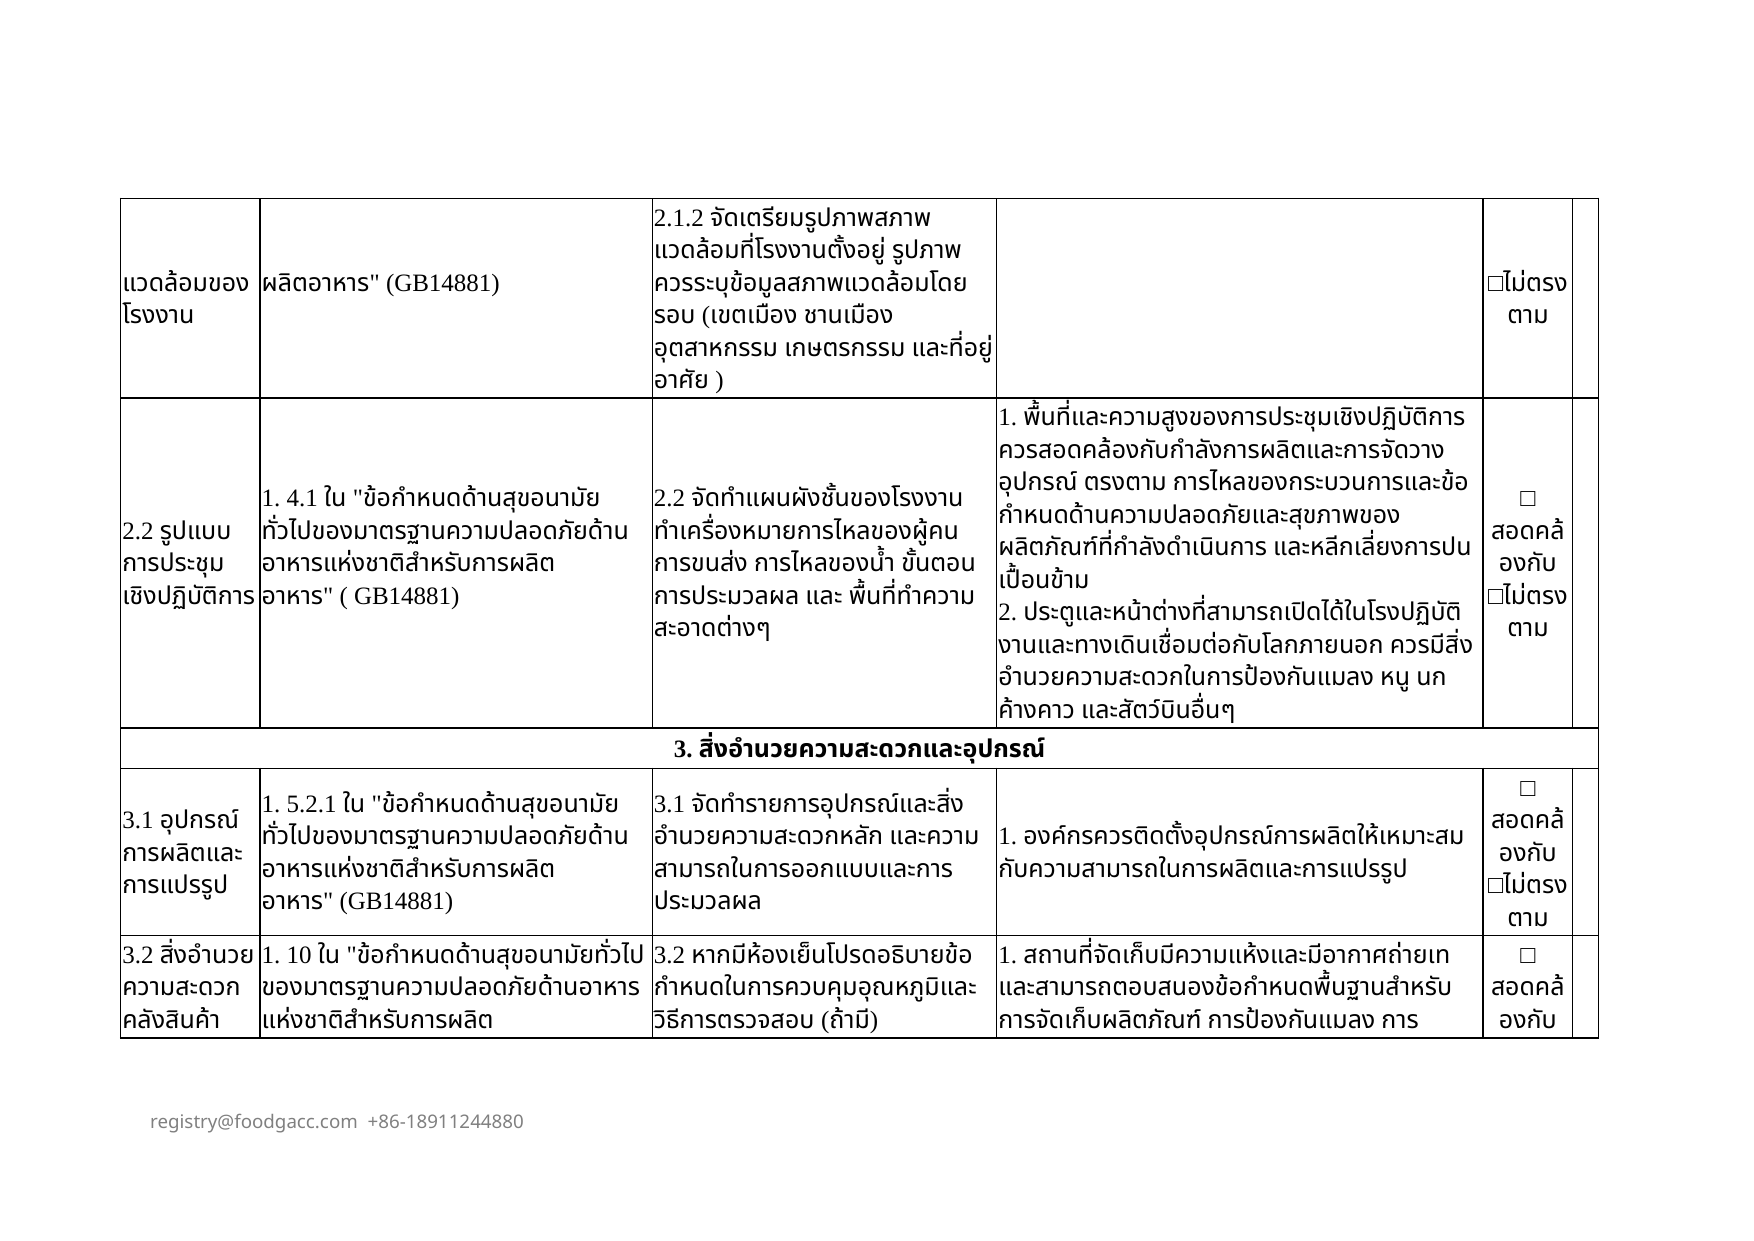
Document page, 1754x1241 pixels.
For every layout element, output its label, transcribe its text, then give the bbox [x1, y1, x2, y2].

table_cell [653, 936, 996, 1037]
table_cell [121, 199, 259, 397]
table_cell 1. 5.2.1 ใน "ข้อกำหนดด้านสุขอนามัยทั่วไปของมาตรฐานความปลอดภัยด้านอาหารแห่งชาติสำหรับการผลิตอาหาร" (GB14881) [261, 769, 652, 935]
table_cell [261, 199, 652, 397]
table_cell 3. สิ่งอำนวยความสะดวกและอุปกรณ์ [121, 729, 1598, 768]
table_cell [1573, 199, 1598, 397]
table_cell [1573, 399, 1598, 727]
table_cell [1573, 769, 1598, 935]
table_cell □ สอดคล้องกับ □ไม่ตรงตาม [1484, 399, 1572, 727]
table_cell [121, 936, 259, 1037]
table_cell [1484, 199, 1572, 397]
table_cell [997, 936, 1482, 1037]
table_cell 2.2 รูปแบบการประชุมเชิงปฏิบัติการ [121, 399, 259, 727]
table_cell [1573, 936, 1598, 1037]
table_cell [653, 199, 996, 397]
table_cell 1. องค์กรควรติดตั้งอุปกรณ์การผลิตให้เหมาะสมกับความสามารถในการผลิตและการแปรรูป [997, 769, 1482, 935]
table_cell 1. 4.1 ใน "ข้อกำหนดด้านสุขอนามัยทั่วไปของมาตรฐานความปลอดภัยด้านอาหารแห่งชาติสำหรับการผลิตอาหาร" ( GB14881) [261, 399, 652, 727]
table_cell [997, 199, 1482, 397]
table_cell 1. พื้นที่และความสูงของการประชุมเชิงปฏิบัติการควรสอดคล้องกับกำลังการผลิตและการจัดวางอุปกรณ์ ตรงตาม การไหลของกระบวนการและข้อกำหนดด้านความปลอดภัยและสุขภาพของผลิตภัณฑ์ที่กำลังดำเนินการ และหลีกเลี่ยงการปนเปื้อนข้าม 2. ประตูและหน้าต่างที่สามารถเปิดได้ในโรงปฏิบัติงานและทางเดินเชื่อมต่อกับโลกภายนอก ควรมีสิ่งอำนวยความสะดวกในการป้องกันแมลง หนู นก ค้างคาว และสัตว์บินอื่นๆ [997, 399, 1482, 727]
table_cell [1484, 936, 1572, 1037]
table_cell 3.1 จัดทำรายการอุปกรณ์และสิ่งอำนวยความสะดวกหลัก และความสามารถในการออกแบบและการประมวลผล [653, 769, 996, 935]
table_cell 3.1 อุปกรณ์การผลิตและการแปรรูป [121, 769, 259, 935]
table_cell □สอดคล้องกับ □ไม่ตรงตาม [1484, 769, 1572, 935]
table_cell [261, 936, 652, 1037]
table_cell 2.2 จัดทำแผนผังชั้นของโรงงาน ทำเครื่องหมายการไหลของผู้คน การขนส่ง การไหลของน้ำ ขั้นตอนการประมวลผล และ พื้นที่ทำความสะอาดต่างๆ [653, 399, 996, 727]
